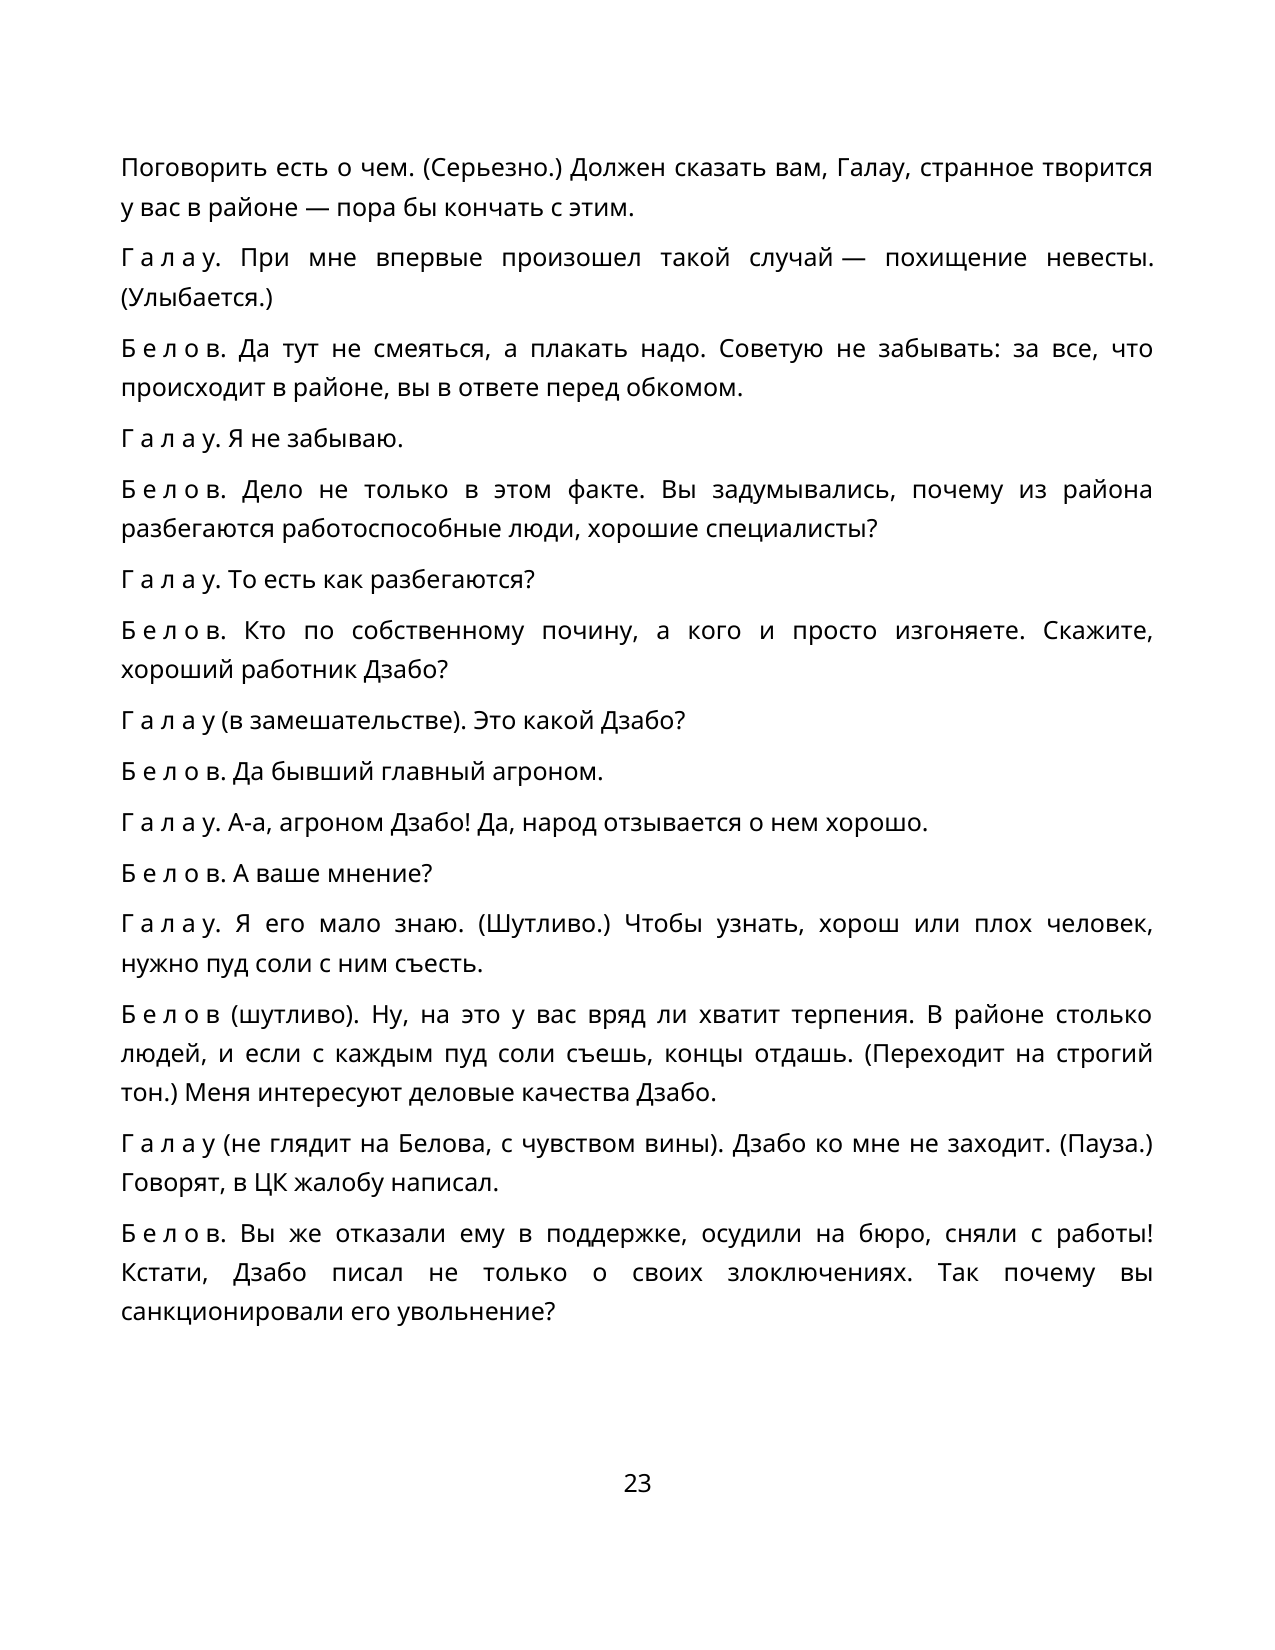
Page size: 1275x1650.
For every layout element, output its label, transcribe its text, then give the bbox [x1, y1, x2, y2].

text Г а л а у (в замешательстве). Это какой Дзабо? [121, 702, 1154, 736]
text Г а л а у. А-а, агроном Дзабо! Да, народ отзывается о нем хорошо. [121, 804, 1154, 838]
text Г а л а у. Я не забываю. [121, 420, 1154, 454]
text Г а л а у. Я его мало знаю. (Шутливо.) Чтобы узнать, хорош или плох человек, нужно пуд соли с ним съесть. [121, 906, 1154, 979]
text Поговорить есть о чем. (Серьезно.) Должен сказать вам, Галау, странное творится у вас в районе — пора бы кончать с этим. [121, 150, 1154, 223]
text Б е л о в. Да тут не смеяться, а плакать надо. Советую не забывать: за все, что происходит в районе, вы в ответе перед обкомом. [121, 330, 1154, 403]
text Б е л о в. Кто по собственному почину, а кого и просто изгоняете. Скажите, хороший работник Дзабо? [121, 612, 1154, 686]
text Б е л о в. А ваше мнение? [121, 855, 1154, 889]
text Г а л а у. То есть как разбегаются? [121, 561, 1154, 595]
text Б е л о в (шутливо). Ну, на это у вас вряд ли хватит терпения. В районе столько людей, и если с каждым пуд соли съешь, концы отдашь. (Переходит на строгий тон.) Меня интересуют деловые качества Дзабо. [121, 996, 1154, 1109]
text Г а л а у (не глядит на Белова, с чувством вины). Дзабо ко мне не заходит. (Пауза.) Говорят, в ЦК жалобу написал. [121, 1126, 1154, 1199]
text Б е л о в. Дело не только в этом факте. Вы задумывались, почему из района разбегаются работоспособные люди, хорошие специалисты? [121, 471, 1154, 544]
text Б е л о в. Да бывший главный агроном. [121, 753, 1154, 787]
text Г а л а у. При мне впервые произошел такой случай — похищение невесты. (Улыбается.) [121, 240, 1154, 313]
text Б е л о в. Вы же отказали ему в поддержке, осудили на бюро, сняли с работы! Кстати, Дзабо писал не только о своих злоключениях. Так почему вы санкционировали его увольнение? [121, 1216, 1154, 1328]
